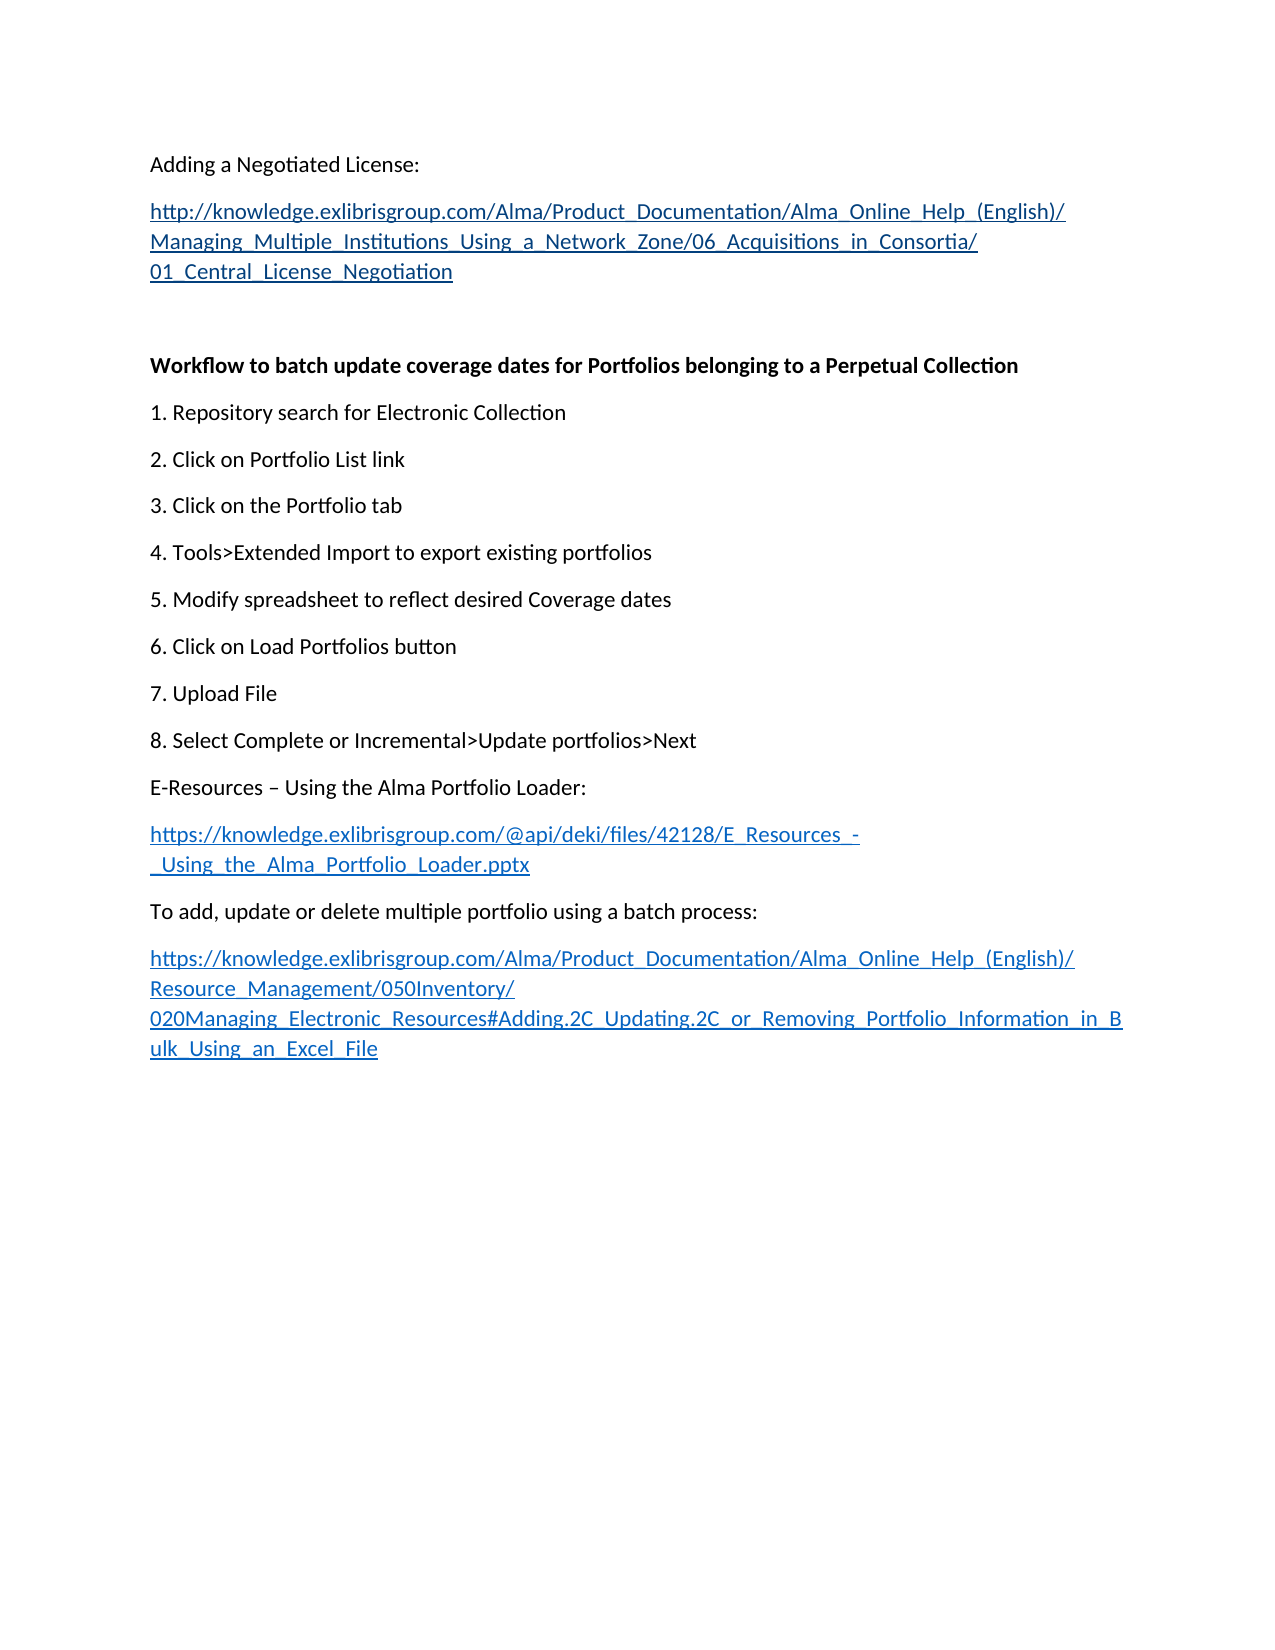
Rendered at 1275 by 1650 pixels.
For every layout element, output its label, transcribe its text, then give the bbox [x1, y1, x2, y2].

text 1. Repository search for Electronic Collection [150, 398, 1125, 426]
text To add, update or delete multiple portfolio using a batch process: [150, 897, 1125, 925]
text E-Resources – Using the Alma Portfolio Loader: [150, 773, 1125, 801]
text http://knowledge.exlibrisgroup.com/Alma/Product_Documentation/Alma_Online_Help_(English)/Managing_Multiple_Institutions_Using_a_Network_Zone/06_Acquisitions_in_Consortia/01_Central_License_Negotiation [150, 197, 1125, 285]
text 6. Click on Load Portfolios button [150, 632, 1125, 660]
text 2. Click on Portfolio List link [150, 445, 1125, 473]
text https://knowledge.exlibrisgroup.com/Alma/Product_Documentation/Alma_Online_Help_(English)/Resource_Management/050Inventory/020Managing_Electronic_Resources#Adding.2C_Updating.2C_or_Removing_Portfolio_Information_in_Bulk_Using_an_Excel_File [150, 944, 1125, 1062]
text 7. Upload File [150, 679, 1125, 707]
text Adding a Negotiated License: [150, 150, 1125, 178]
text 4. Tools>Extended Import to export existing portfolios [150, 538, 1125, 567]
text Workflow to batch update coverage dates for Portfolios belonging to a Perpetual Collection [150, 351, 1125, 379]
text 3. Click on the Portfolio tab [150, 492, 1125, 520]
text https://knowledge.exlibrisgroup.com/@api/deki/files/42128/E_Resources_-_Using_the_Alma_Portfolio_Loader.pptx [150, 820, 1125, 878]
text 5. Modify spreadsheet to reflect desired Coverage dates [150, 585, 1125, 613]
text 8. Select Complete or Incremental>Update portfolios>Next [150, 726, 1125, 754]
